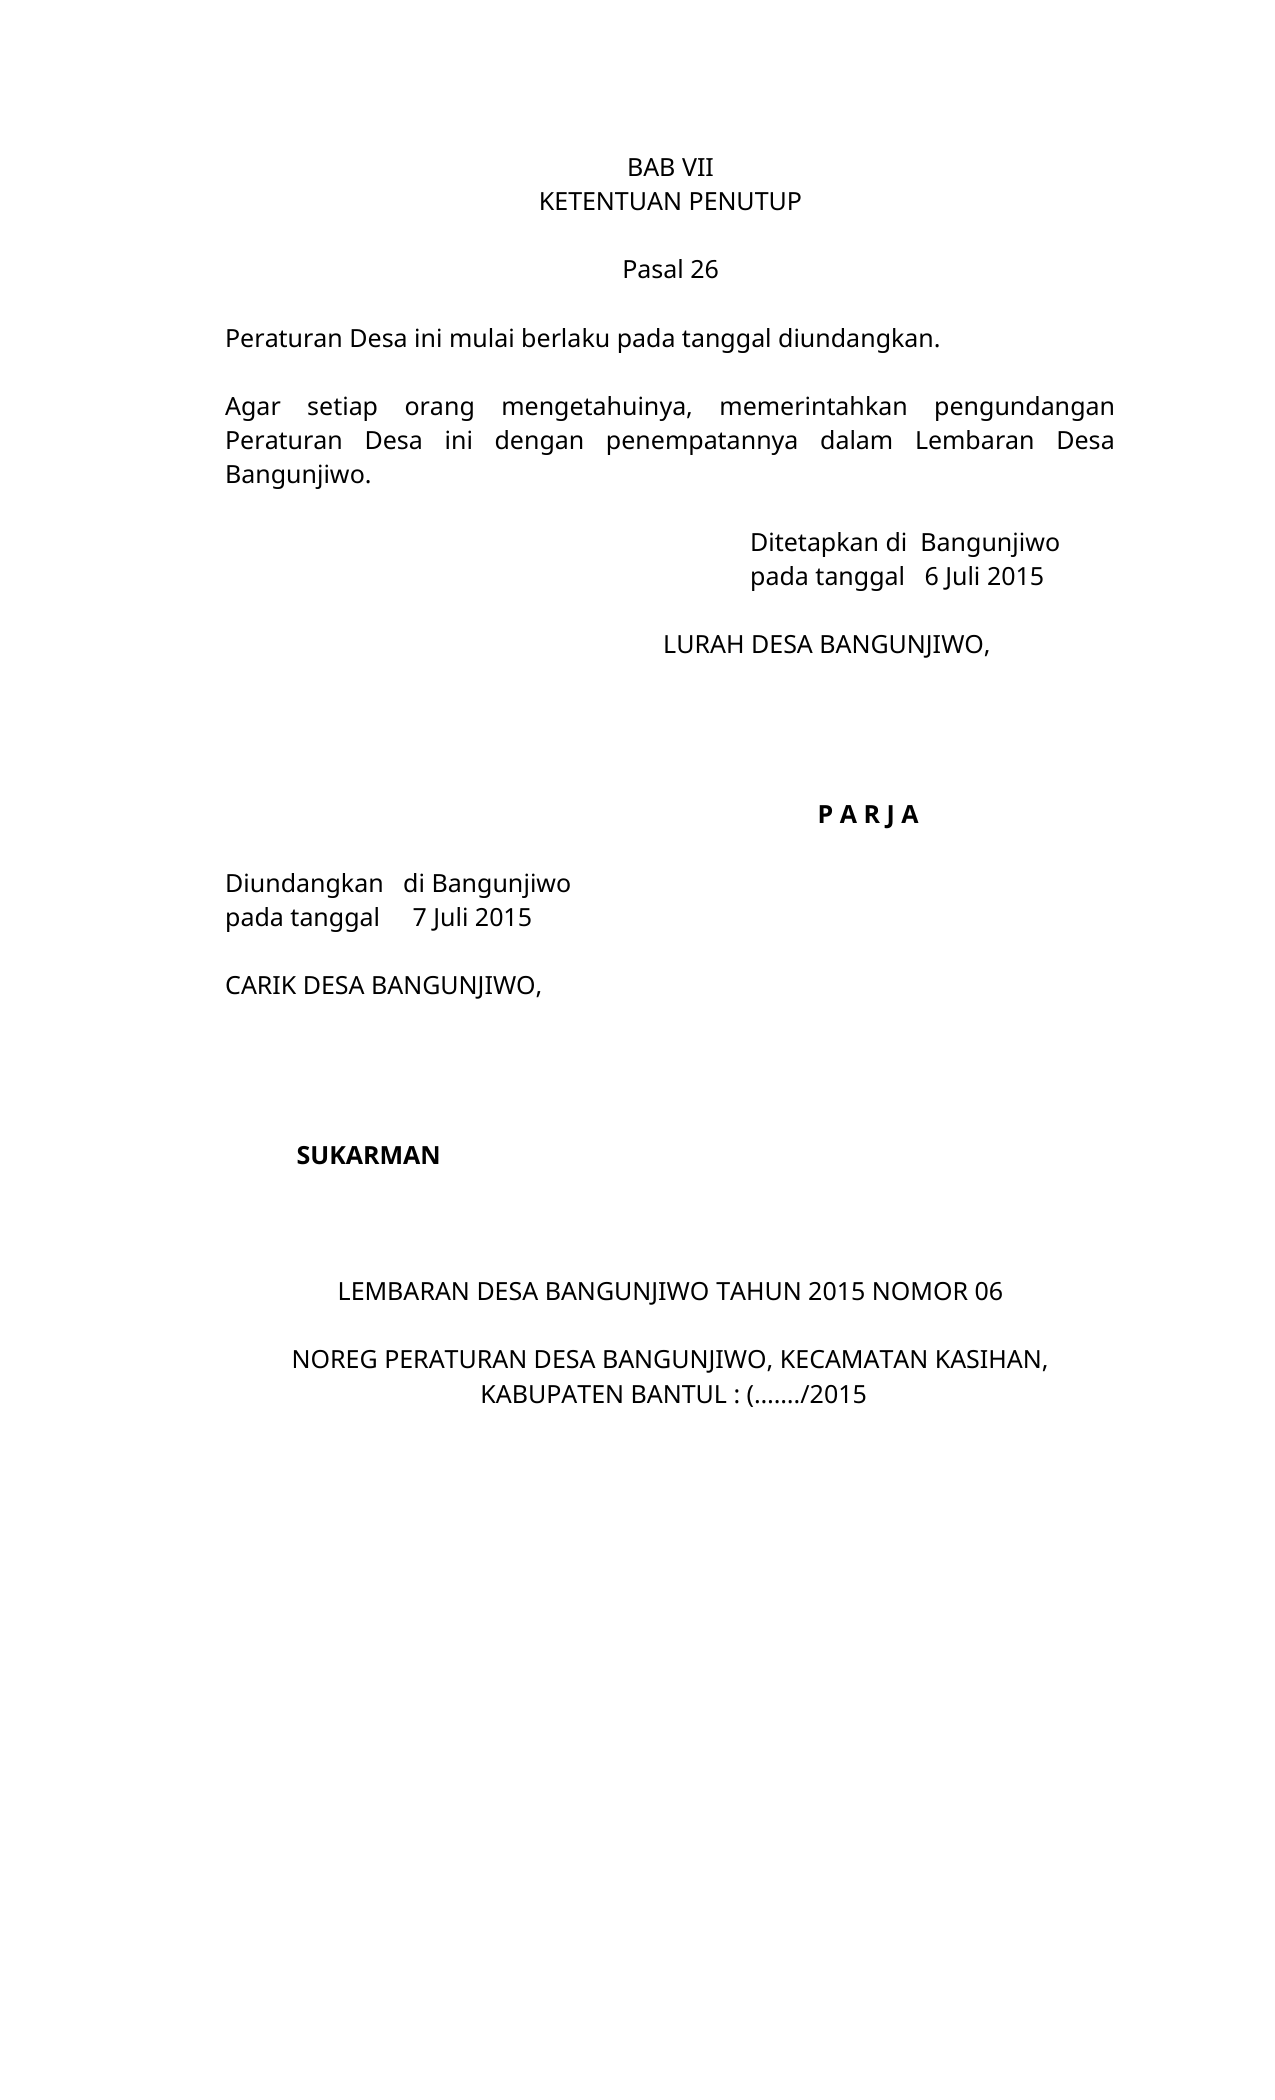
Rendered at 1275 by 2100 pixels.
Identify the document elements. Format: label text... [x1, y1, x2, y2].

text KETENTUAN PENUTUP [225, 184, 1116, 218]
text LEMBARAN DESA BANGUNJIWO TAHUN 2015 NOMOR 06 [225, 1274, 1116, 1308]
text NOREG PERATURAN DESA BANGUNJIWO, KECAMATAN KASIHAN, [225, 1342, 1116, 1376]
text Agar setiap orang mengetahuinya, memerintahkan pengundangan Peraturan Desa ini dengan penempatannya dalam Lembaran Desa Bangunjiwo. [225, 388, 1116, 491]
text Ditetapkan di Bangunjiwo [225, 525, 1116, 559]
text pada tanggal 7 Juli 2015 [225, 899, 1116, 933]
text pada tanggal 6 Juli 2015 [225, 559, 1116, 593]
text BAB VII [225, 150, 1116, 184]
text P A R J A [600, 797, 1116, 831]
text KABUPATEN BANTUL : (……./2015 [225, 1376, 1116, 1410]
text Peraturan Desa ini mulai berlaku pada tanggal diundangkan. [225, 320, 1116, 354]
text CARIK DESA BANGUNJIWO, [225, 967, 1116, 1002]
text Pasal 26 [225, 252, 1116, 286]
text Diundangkan di Bangunjiwo [225, 865, 1116, 899]
text LURAH DESA BANGUNJIWO, [225, 627, 1116, 661]
text SUKARMAN [225, 1138, 1116, 1172]
